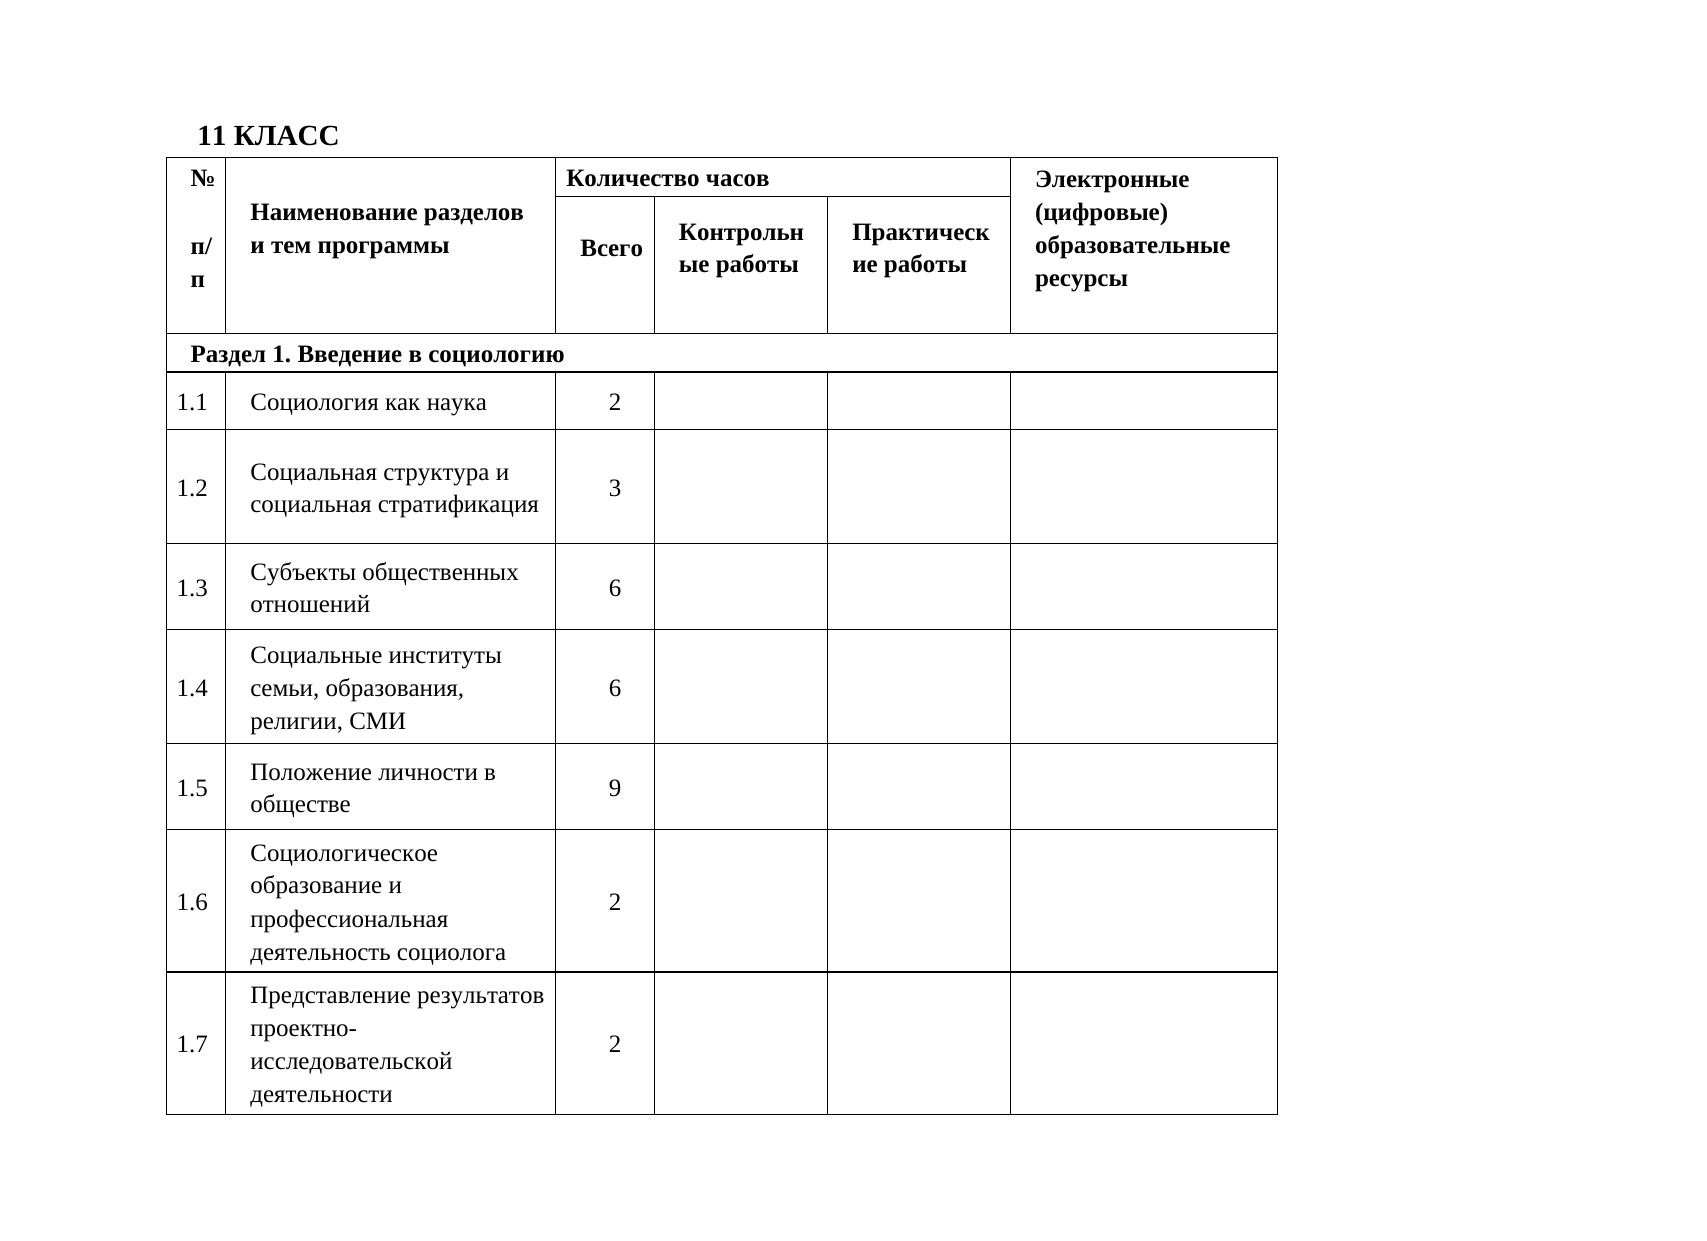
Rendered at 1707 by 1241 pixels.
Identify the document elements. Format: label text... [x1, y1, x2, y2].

table_cell 1.1 [167, 373, 225, 429]
table_cell [655, 830, 827, 971]
table_cell [655, 373, 827, 429]
table_cell [1011, 544, 1277, 629]
table_cell [1011, 430, 1277, 543]
table_header Наименование разделов и тем программы [226, 158, 555, 333]
table_cell 1.5 [167, 744, 225, 829]
table_cell [655, 630, 827, 743]
table_cell [1011, 630, 1277, 743]
table_cell 1.4 [167, 630, 225, 743]
table_cell Социальные институты семьи, образования, религии, СМИ [226, 630, 555, 743]
table_cell Практические работы [828, 197, 1010, 333]
table_cell 6 [556, 630, 654, 743]
table_cell Социология как наука [226, 373, 555, 429]
table_cell Субъекты общественных отношений [226, 544, 555, 629]
table_cell Раздел 1. Введение в социологию [167, 334, 1277, 371]
table_cell [1011, 744, 1277, 829]
table_cell [655, 973, 827, 1114]
table_cell 3 [556, 430, 654, 543]
table_cell 1.2 [167, 430, 225, 543]
table_header Электронные (цифровые) образовательные ресурсы [1011, 158, 1277, 333]
table_cell Всего [556, 197, 654, 333]
table_cell 2 [556, 830, 654, 971]
table_cell Представление результатов проектно- исследовательской деятельности [226, 973, 555, 1114]
table_cell 9 [556, 744, 654, 829]
table_cell [1011, 830, 1277, 971]
table_cell Социологическое образование и профессиональная деятельность социолога [226, 830, 555, 971]
table_cell 1.7 [167, 973, 225, 1114]
table_cell [828, 744, 1010, 829]
text 11 КЛАСС [190, 118, 1618, 152]
table_cell 1.3 [167, 544, 225, 629]
table_cell [655, 544, 827, 629]
table_cell Социальная структура и социальная стратификация [226, 430, 555, 543]
table_cell [1011, 373, 1277, 429]
table_header № п/п [167, 158, 225, 333]
table_cell [655, 744, 827, 829]
table_cell [828, 430, 1010, 543]
table_cell 2 [556, 373, 654, 429]
table_cell Контрольные работы [655, 197, 827, 333]
table_cell 1.6 [167, 830, 225, 971]
table_cell Положение личности в обществе [226, 744, 555, 829]
table_cell [828, 373, 1010, 429]
table_cell [828, 973, 1010, 1114]
table_cell 2 [556, 973, 654, 1114]
table_header Количество часов [556, 158, 1010, 196]
table_cell [655, 430, 827, 543]
table_cell [828, 830, 1010, 971]
table_cell [828, 544, 1010, 629]
table_cell 6 [556, 544, 654, 629]
table_cell [1011, 973, 1277, 1114]
table_cell [828, 630, 1010, 743]
